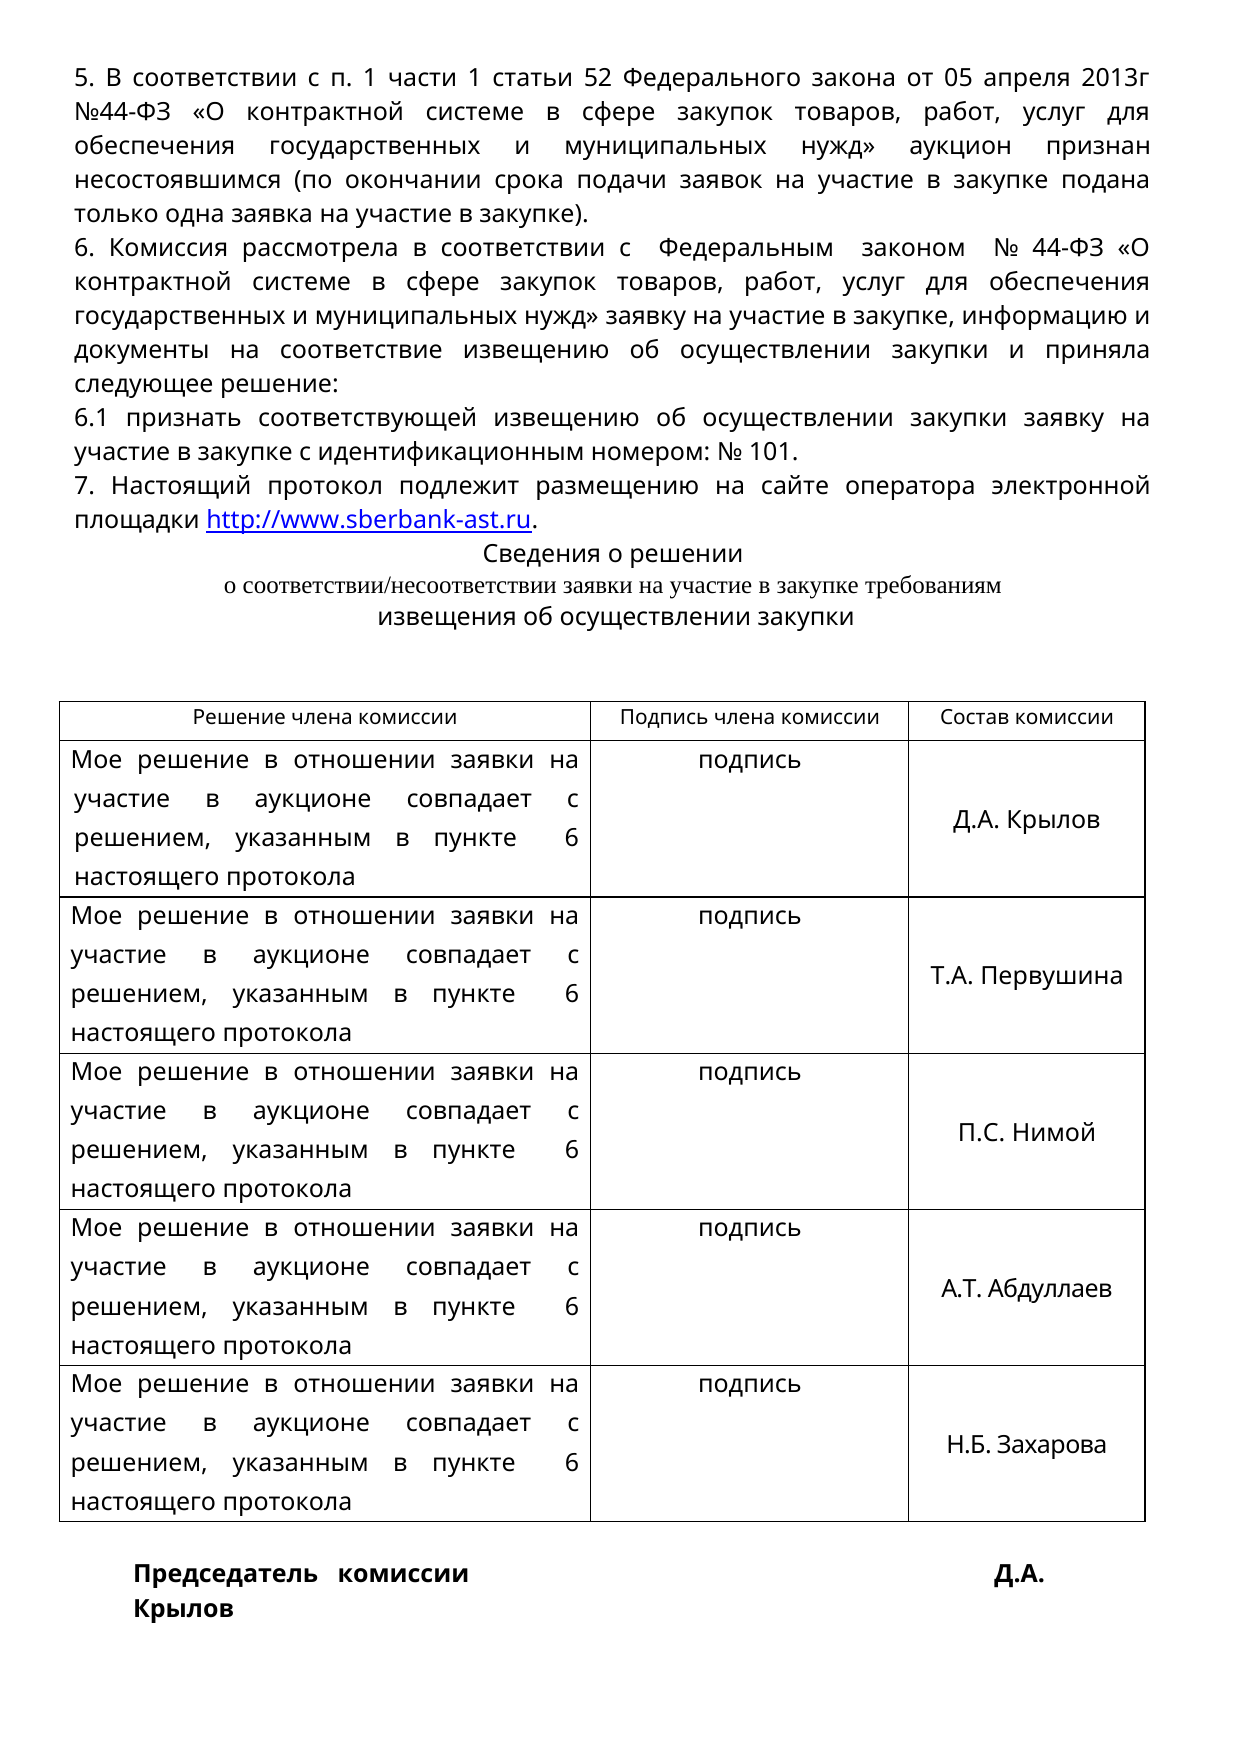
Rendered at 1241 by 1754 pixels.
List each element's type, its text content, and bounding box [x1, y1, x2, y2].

table_cell Н.Б. Захарова [909, 1366, 1144, 1521]
table_cell Мое решение в отношении заявки на участие в аукционе совпадает с решением, указанным в пункте 6 настоящего протокола [60, 898, 590, 1053]
table_cell Т.А. Первушина [909, 898, 1144, 1053]
text 7. Настоящий протокол подлежит размещению на сайте оператора электронной площадки http://www.sberbank-ast.ru. [74, 468, 1152, 536]
table_cell Мое решение в отношении заявки на участие в аукционе совпадает с решением, указанным в пункте 6 настоящего протокола [60, 1054, 590, 1209]
table_header Состав комиссии [909, 702, 1144, 740]
text о соответствии/несоответствии заявки на участие в закупке требованиям [74, 570, 1152, 599]
text извещения об осуществлении закупки [74, 599, 1152, 633]
table_header Решение члена комиссии [60, 702, 590, 740]
table_cell А.Т. Абдуллаев [909, 1210, 1144, 1365]
table_cell подпись [591, 741, 908, 896]
table_cell Д.А. Крылов [909, 741, 1144, 896]
table_cell П.С. Нимой [909, 1054, 1144, 1209]
table_cell подпись [591, 1366, 908, 1521]
table_cell Мое решение в отношении заявки на участие в аукционе совпадает с решением, указанным в пункте 6 настоящего протокола [60, 1210, 590, 1365]
table_header Подпись члена комиссии [591, 702, 908, 740]
text 6. Комиссия рассмотрела в соответствии с Федеральным законом № 44-ФЗ «О контрактной системе в сфере закупок товаров, работ, услуг для обеспечения государственных и муниципальных нужд» заявку на участие в закупке, информацию и документы на соответствие извещению об осуществлении закупки и приняла следующее решение: [74, 229, 1152, 400]
text 6.1 признать соответствующей извещению об осуществлении закупки заявку на участие в закупке с идентификационным номером: № 101. [74, 400, 1152, 468]
table_cell подпись [591, 1054, 908, 1209]
text Председатель комиссии Д.А. Крылов [133, 1556, 1152, 1624]
table_cell Мое решение в отношении заявки на участие в аукционе совпадает с решением, указанным в пункте 6 настоящего протокола [60, 1366, 590, 1521]
text Сведения о решении [74, 536, 1152, 570]
table_cell подпись [591, 898, 908, 1053]
table_cell подпись [591, 1210, 908, 1365]
table_cell Мое решение в отношении заявки на участие в аукционе совпадает с решением, указанным в пункте 6 настоящего протокола [60, 741, 590, 896]
text 5. В соответствии с п. 1 части 1 статьи 52 Федерального закона от 05 апреля 2013г №44-ФЗ «О контрактной системе в сфере закупок товаров, работ, услуг для обеспечения государственных и муниципальных нужд» аукцион признан несостоявшимся (по окончании срока подачи заявок на участие в закупке подана только одна заявка на участие в закупке). [74, 59, 1152, 229]
